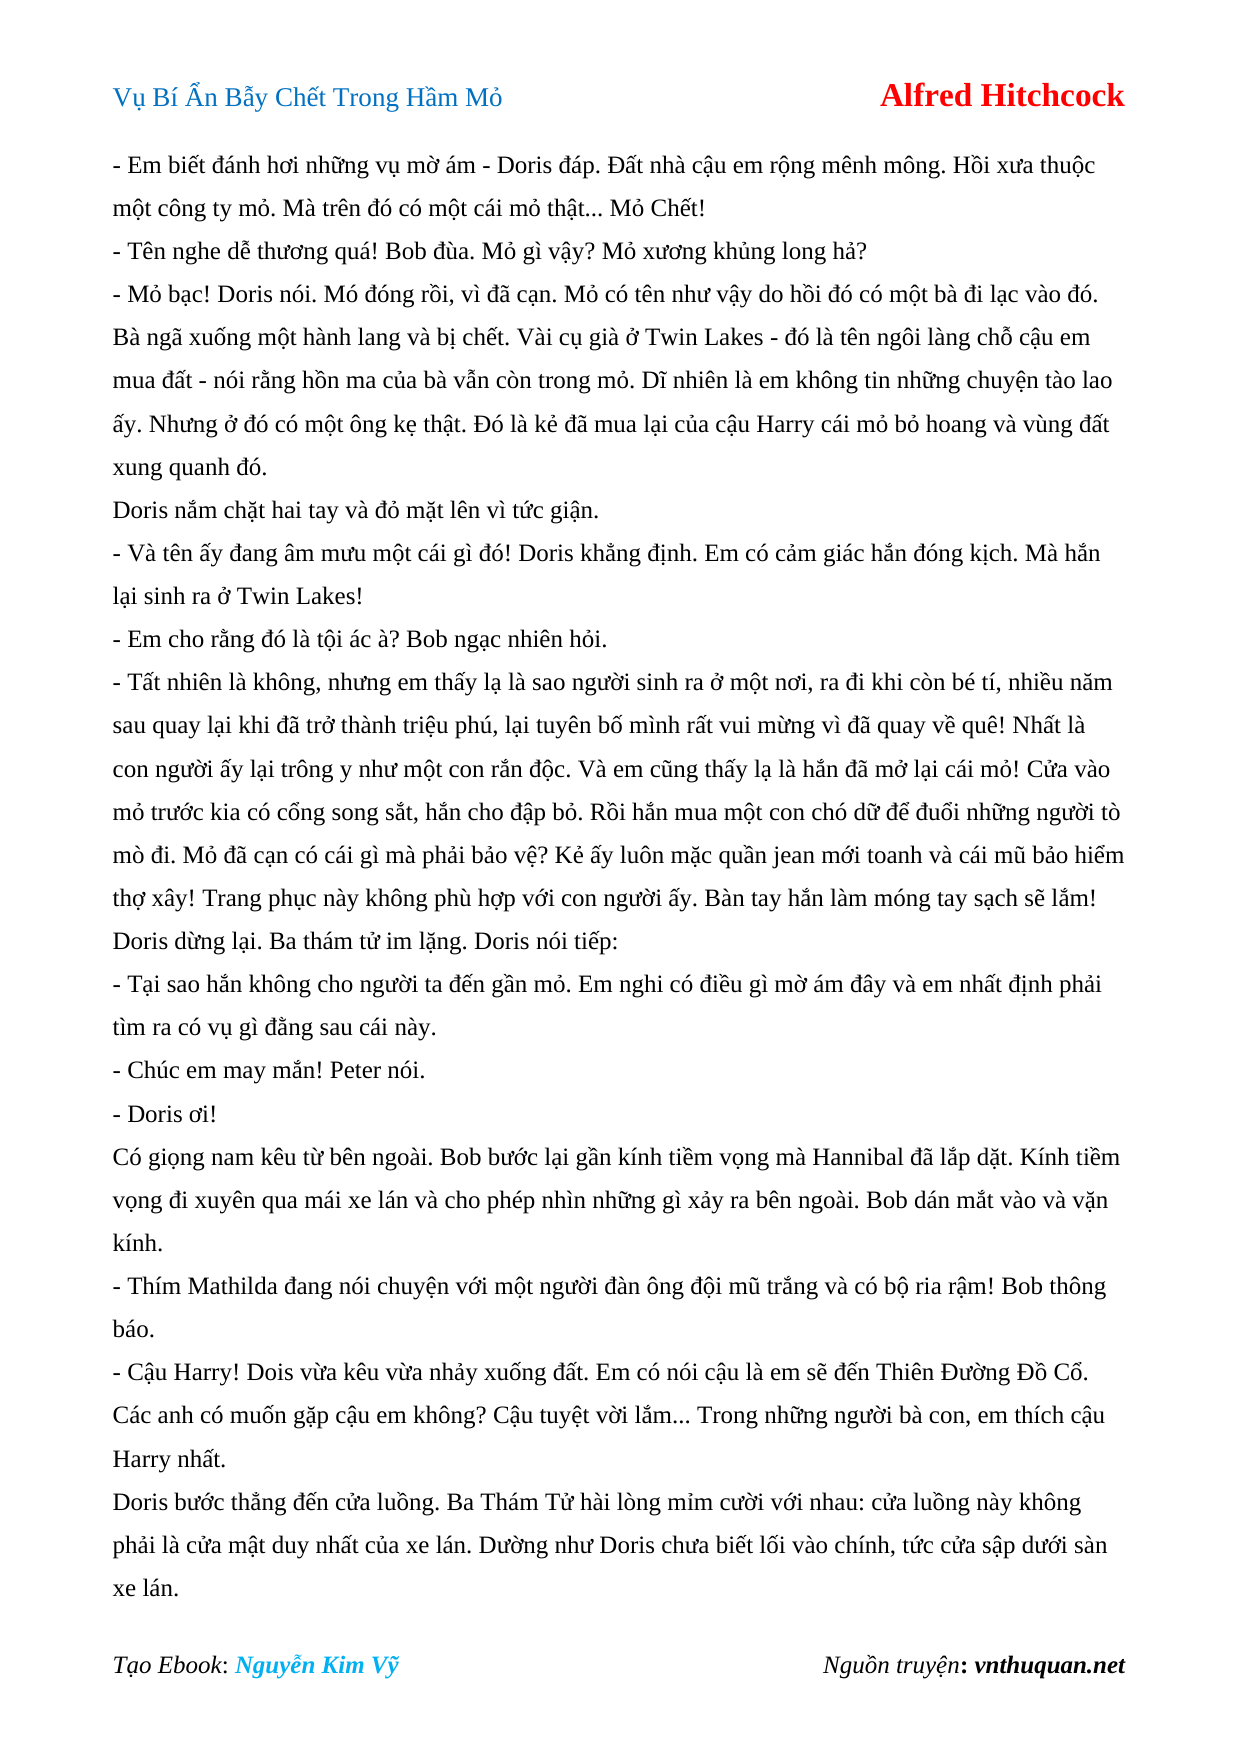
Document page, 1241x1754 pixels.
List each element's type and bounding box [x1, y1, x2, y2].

text [112, 150, 1128, 1602]
